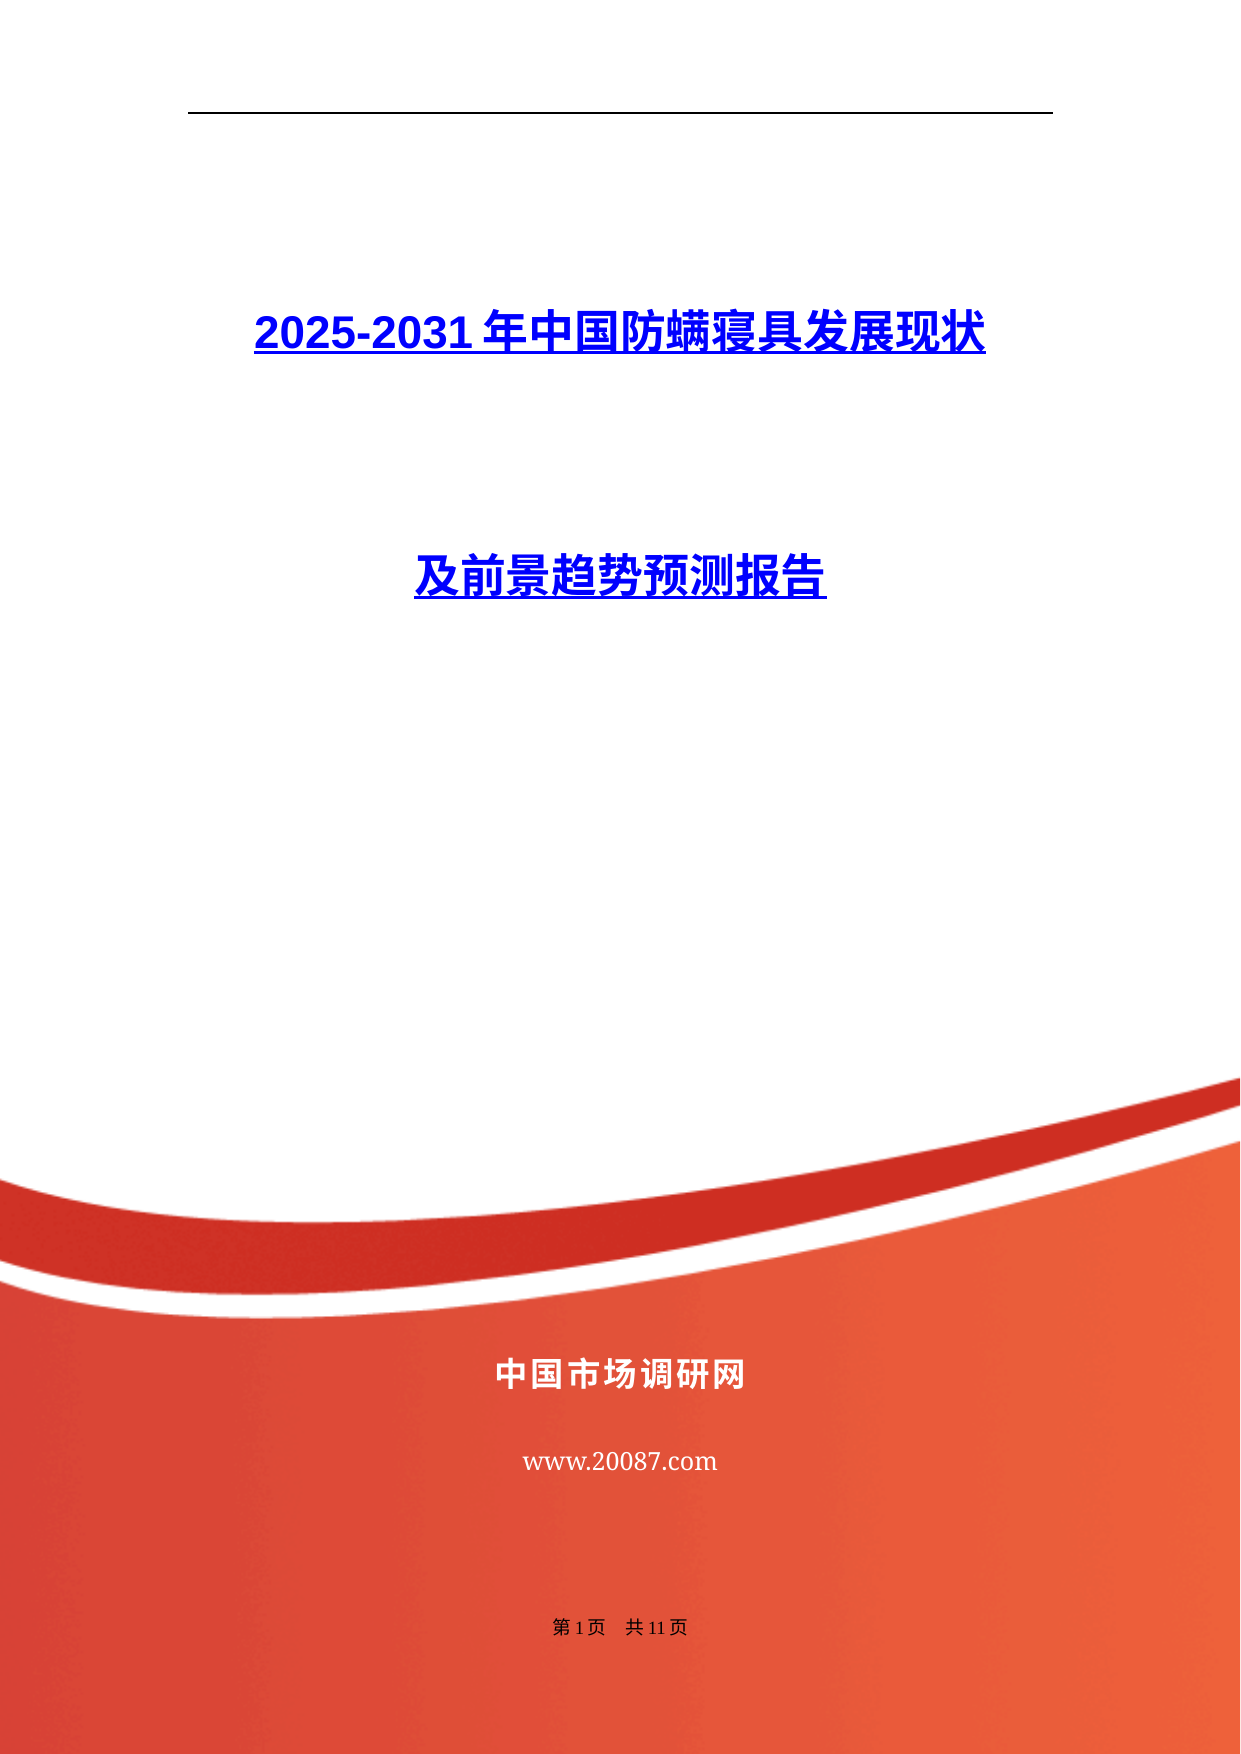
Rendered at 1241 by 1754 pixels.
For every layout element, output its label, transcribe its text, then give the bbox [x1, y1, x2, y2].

text www.20087.com [187, 1428, 1053, 1493]
subtitle 中国市场调研网 [187, 1339, 1053, 1404]
picture [0, 1006, 1241, 1754]
table_header 2025-2031年中国防螨寝具发展现状及前景趋势预测报告 [188, 207, 1053, 773]
